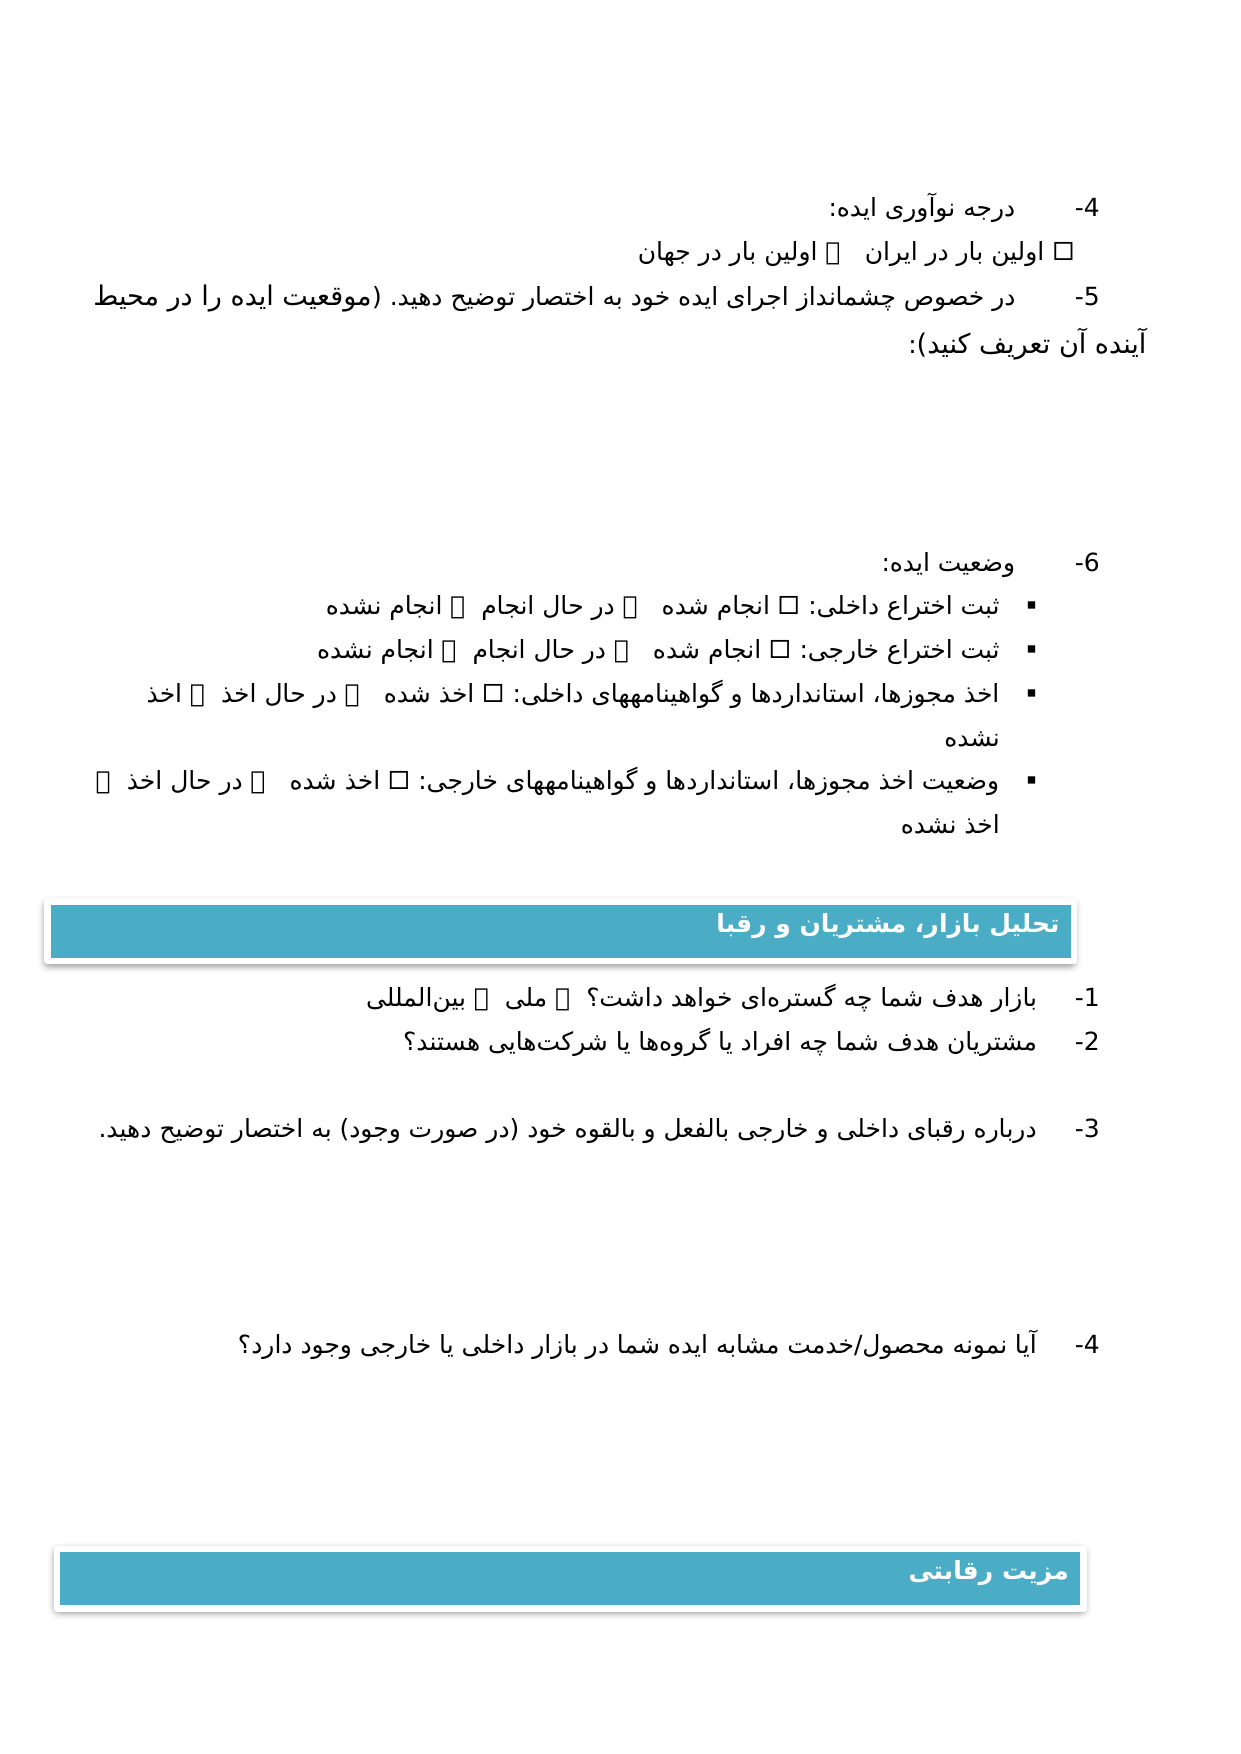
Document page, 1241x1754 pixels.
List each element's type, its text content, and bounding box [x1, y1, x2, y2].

list ثبت اختراع خارجی: انجام شده در حال انجام انجام نشده [89, 635, 1037, 664]
list در خصوص چشمانداز اجرای ایده خود به اختصار توضیح دهید. (موقعیت ایده را در محیط آینده آن تعریف کنید): [89, 281, 1147, 359]
list مشتریان هدف شما چه افراد یا گروه‌ها یا شرکت‌هایی هستند؟ [89, 1027, 1074, 1056]
list بازار هدف شما چه گستره‌ای خواهد داشت؟ ملی بین‌المللی [89, 983, 1074, 1012]
list درجه نوآوری ایده: [89, 193, 1147, 222]
list وضعیت ایده: [89, 548, 1147, 577]
list اخذ مجوزها، استانداردها و گواهینامههای داخلی: اخذ شده در حال اخذ اخذ نشده [89, 679, 1037, 752]
list ثبت اختراع داخلی: انجام شده در حال انجام انجام نشده [89, 591, 1037, 621]
list اولین بار در ایران اولین بار در جهان [89, 237, 1074, 266]
list وضعیت اخذ مجوزها، استانداردها و گواهینامههای خارجی: اخذ شده در حال اخذ اخذ نشده [89, 766, 1037, 839]
list آیا نمونه محصول/خدمت مشابه ایده شما در بازار داخلی یا خارجی وجود دارد؟ [89, 1330, 1074, 1359]
list درباره رقبای داخلی و خارجی بالفعل و بالقوه خود (در صورت وجود) به اختصار توضیح دهید. [89, 1114, 1074, 1143]
